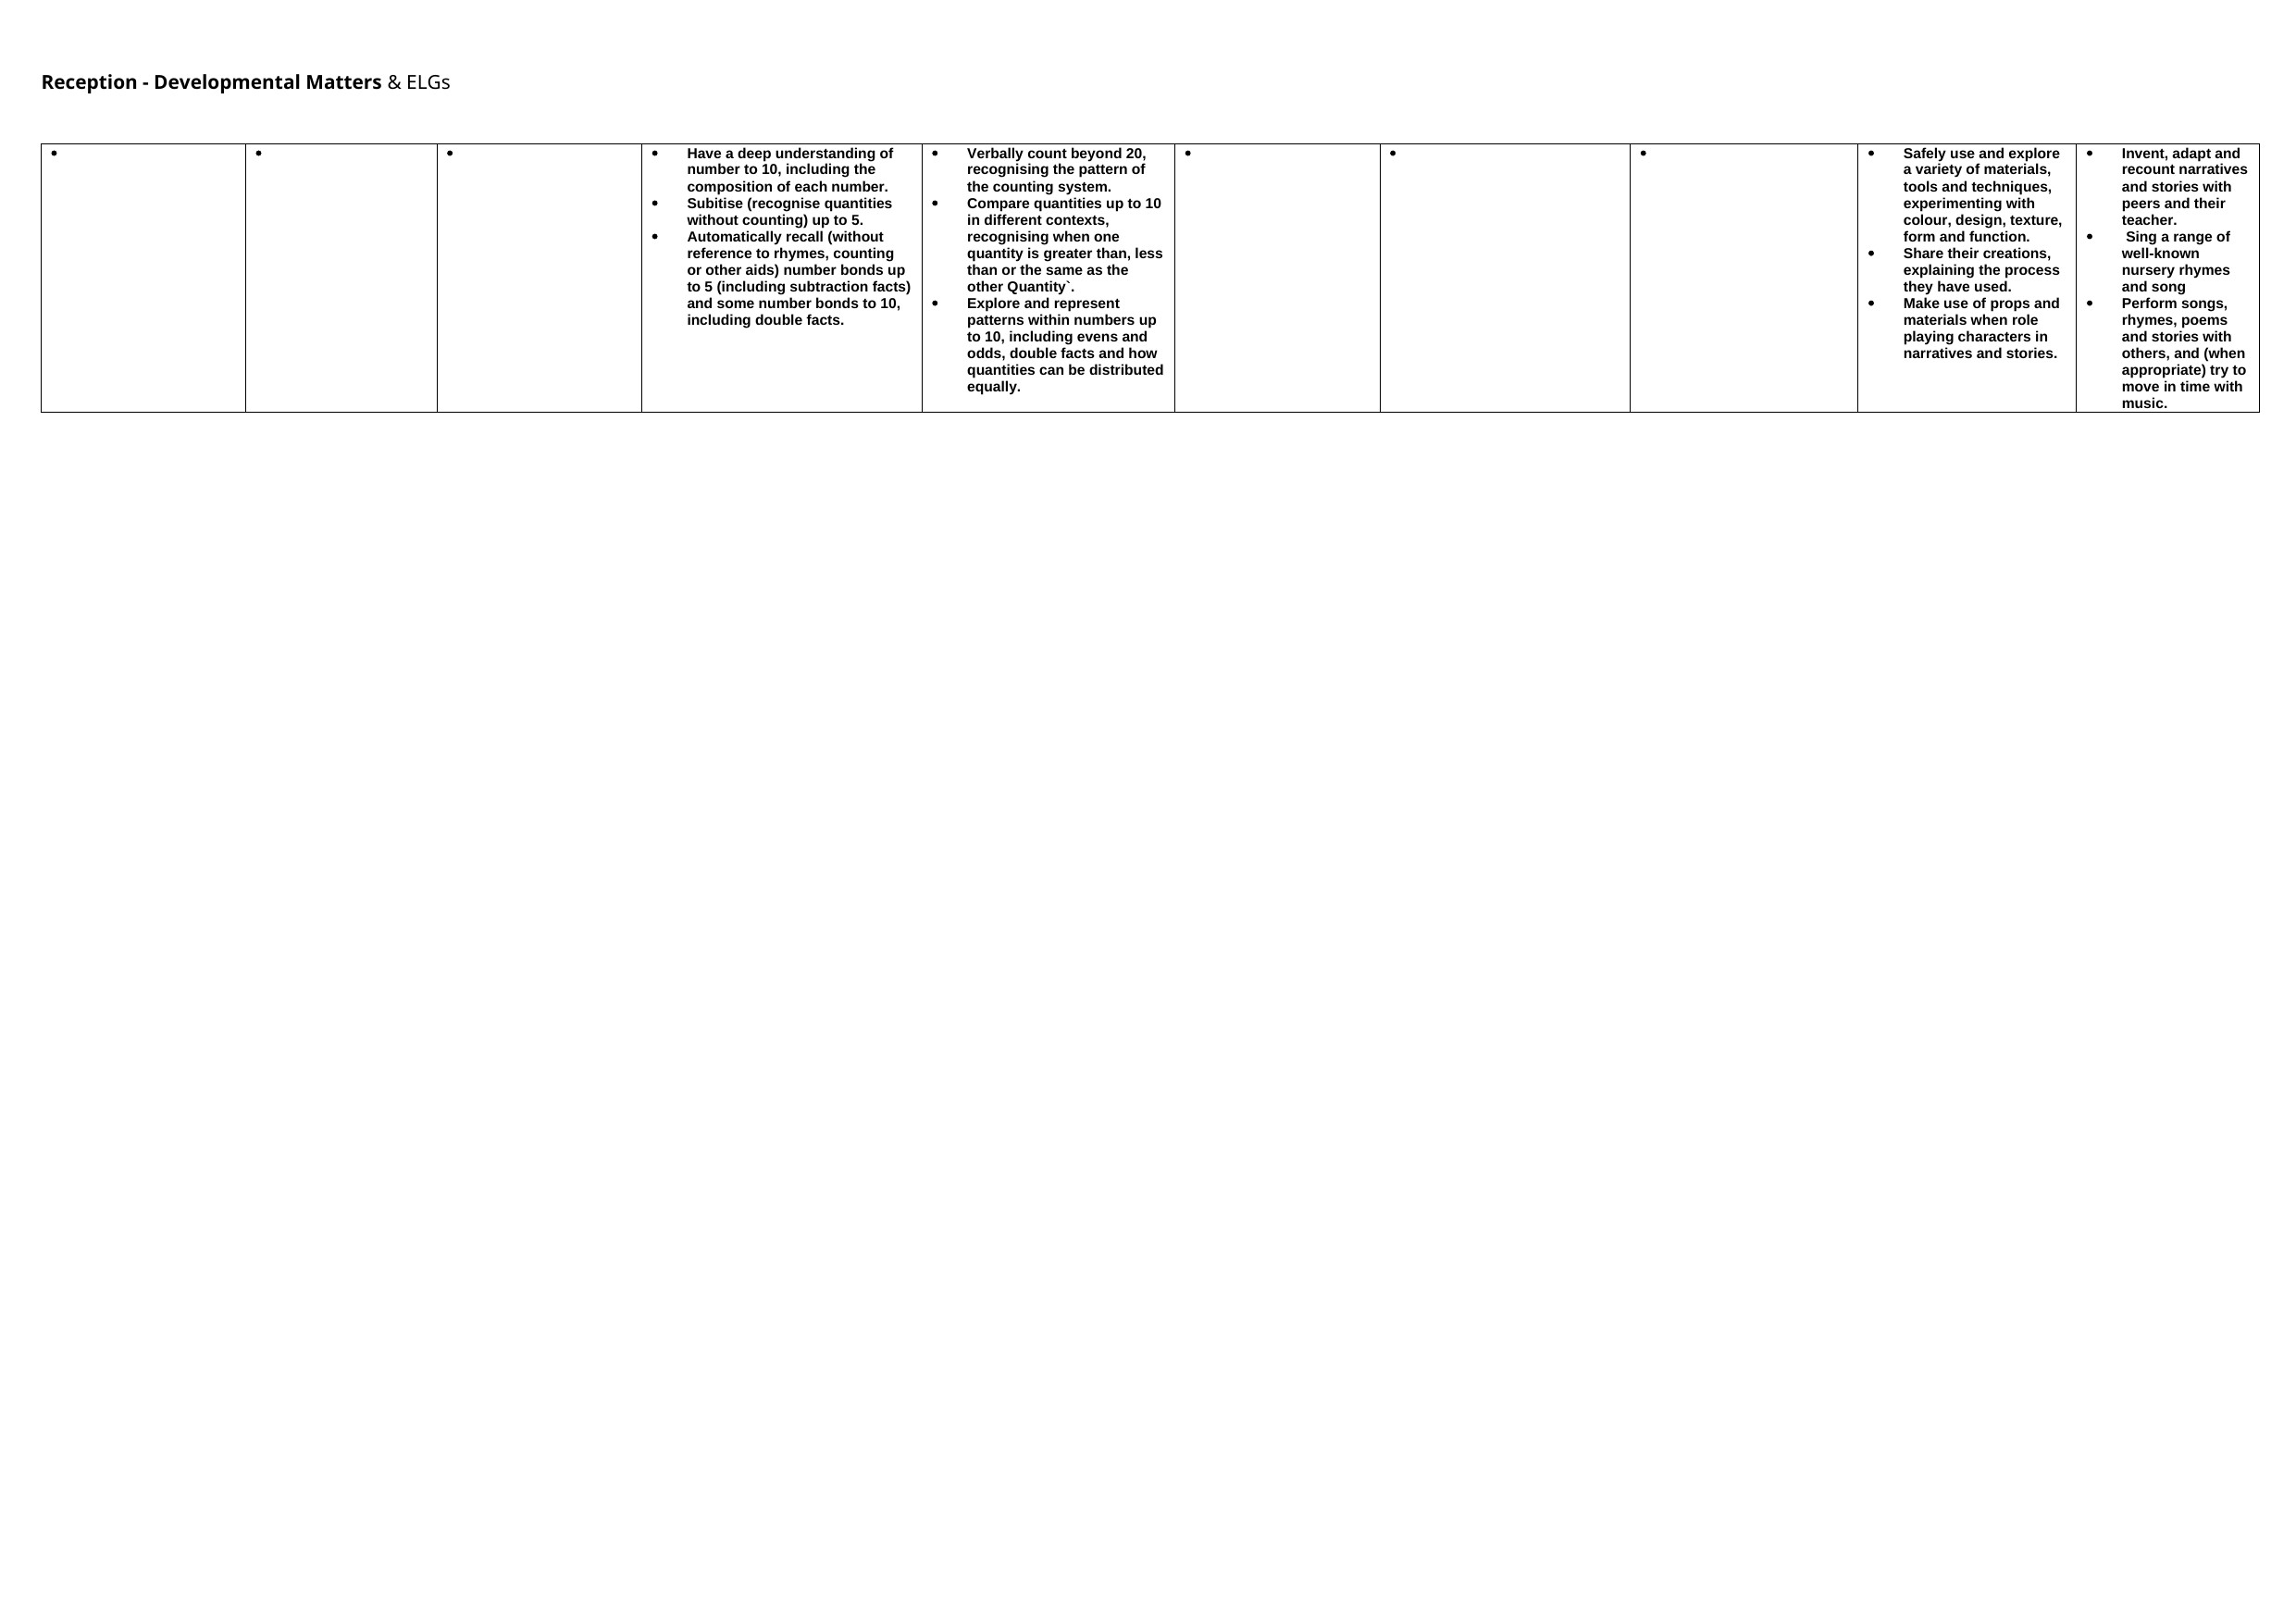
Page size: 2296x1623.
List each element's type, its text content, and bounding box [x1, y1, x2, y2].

table_cell Verbally count beyond 20, recognising the pattern of the counting system. Compare quantities up to 10 in different contexts, recognising when one quantity is greater than, less than or the same as the other Quantity`. Explore and represent patterns within numbers up to 10, including evens and odds, double facts and how quantities can be distributed equally. [923, 144, 1174, 411]
table_cell Invent, adapt and recount narratives and stories with peers and their teacher. Sing a range of well-known nursery rhymes and song Perform songs, rhymes, poems and stories with others, and (when appropriate) try to move in time with music. [2077, 144, 2259, 411]
table_cell Safely use and explore a variety of materials, tools and techniques, experimenting with colour, design, texture, form and function. Share their creations, explaining the process they have used. Make use of props and materials when role playing characters in narratives and stories. [1858, 144, 2076, 411]
table_cell Have a deep understanding of number to 10, including the composition of each number. Subitise (recognise quantities without counting) up to 5. Automatically recall (without reference to rhymes, counting or other aids) number bonds up to 5 (including subtraction facts) and some number bonds to 10, including double facts. [642, 144, 922, 411]
